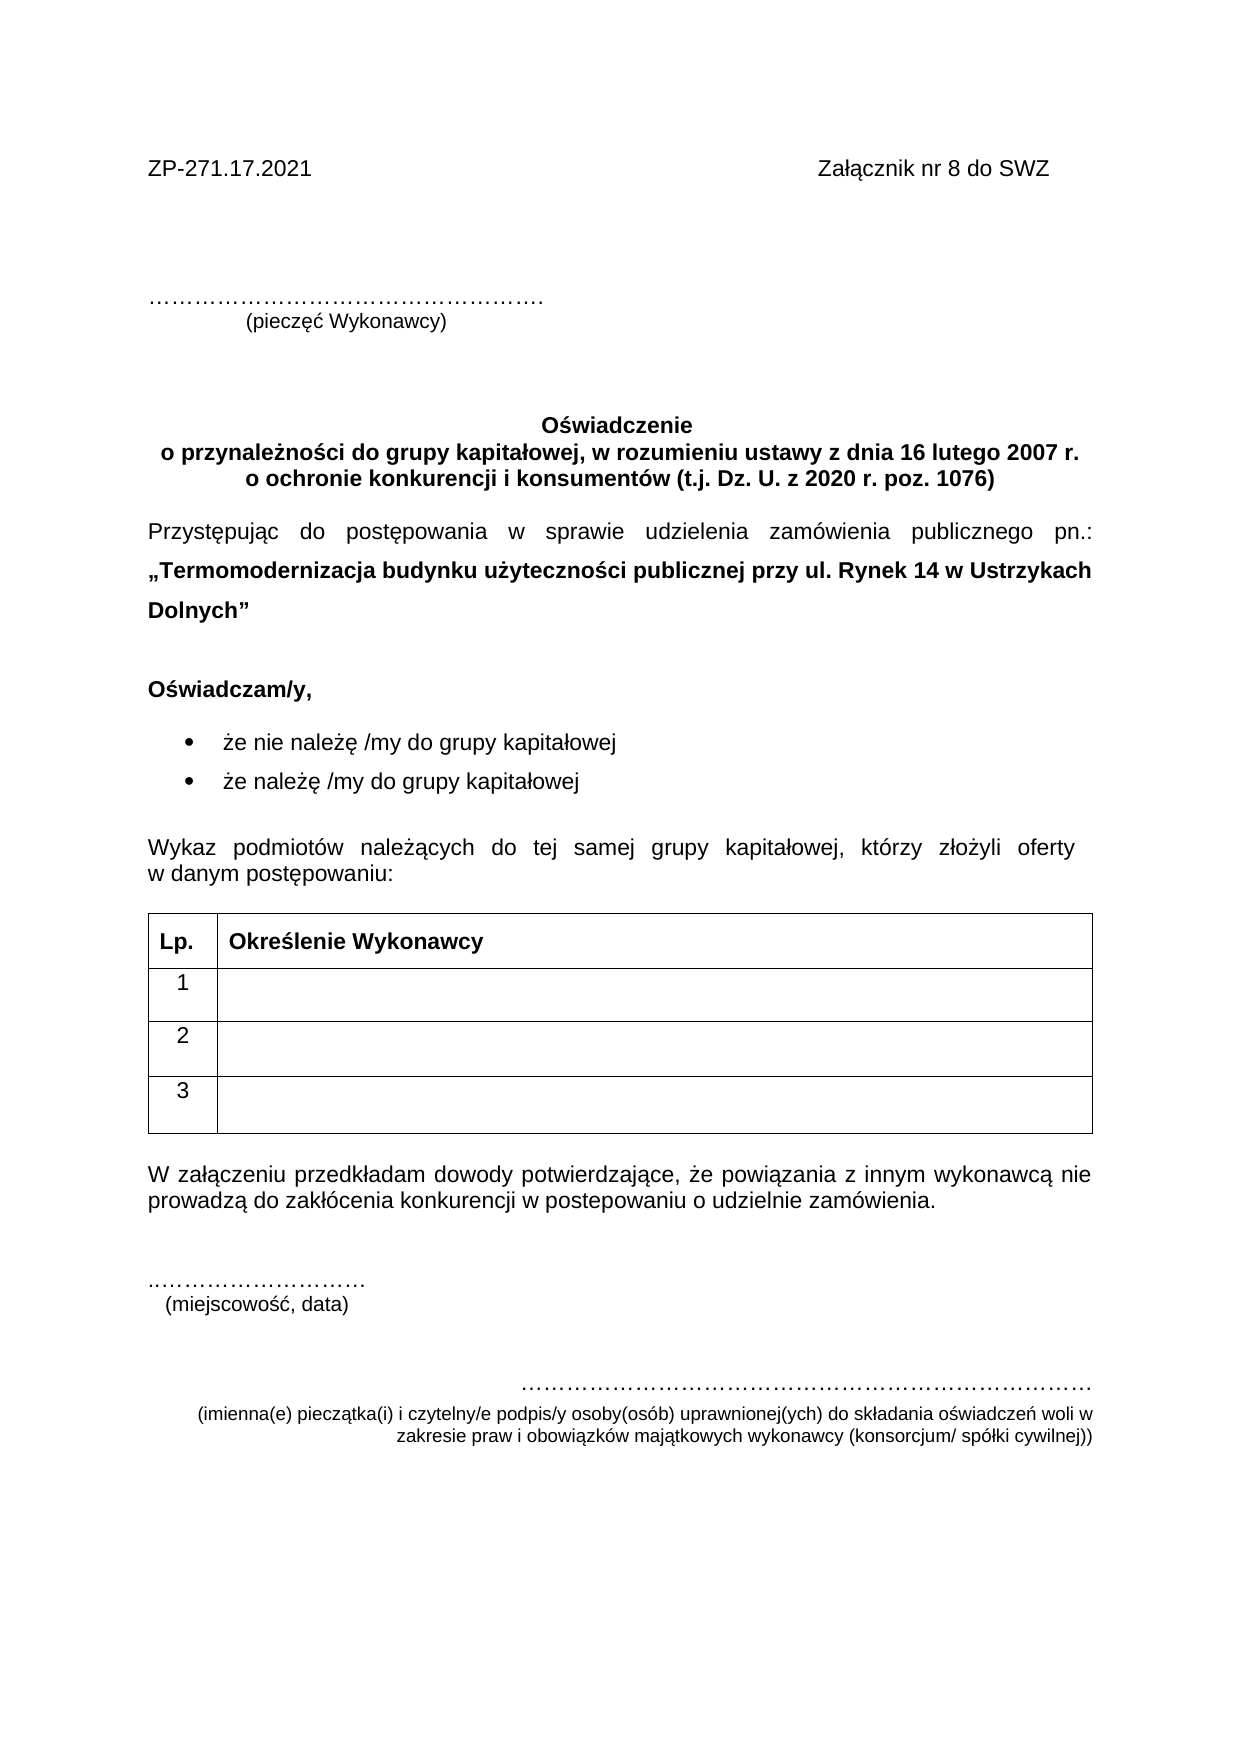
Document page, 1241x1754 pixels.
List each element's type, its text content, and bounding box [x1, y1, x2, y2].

text Przystępując do postępowania w sprawie udzielenia zamówienia publicznego pn.: „Termomodernizacja budynku użyteczności publicznej przy ul. Rynek 14 w Ustrzykach Dolnych” [148, 518, 1093, 623]
text ……………………………………………. [148, 283, 1093, 309]
list że należę /my do grupy kapitałowej [185, 768, 1093, 794]
text Oświadczam/y, [148, 676, 1093, 702]
text ..……………………… [148, 1266, 1093, 1292]
text (miejscowość, data) [148, 1292, 1093, 1316]
table_cell 3 [149, 1077, 217, 1133]
text (imienna(e) pieczątka(i) i czytelny/e podpis/y osoby(osób) uprawnionej(ych) do składania oświadczeń woli w zakresie praw i obowiązków majątkowych wykonawcy (konsorcjum/ spółki cywilnej)) [185, 1403, 1093, 1446]
table_header Określenie Wykonawcy [218, 914, 1092, 968]
table_cell [218, 1077, 1092, 1133]
table_cell 1 [149, 969, 217, 1021]
text Oświadczenie o przynależności do grupy kapitałowej, w rozumieniu ustawy z dnia 16 lutego 2007 r. o ochronie konkurencji i konsumentów (t.j. Dz. U. z 2020 r. poz. 1076) [148, 412, 1093, 491]
table_cell 2 [149, 1022, 217, 1076]
text ZP-271.17.2021 Załącznik nr 8 do SWZ [148, 155, 1093, 181]
table_cell [218, 1022, 1092, 1076]
text W załączeniu przedkładam dowody potwierdzające, że powiązania z innym wykonawcą nie prowadzą do zakłócenia konkurencji w postepowaniu o udzielnie zamówienia. [148, 1161, 1093, 1213]
list że nie należę /my do grupy kapitałowej [185, 728, 1093, 755]
table_cell [218, 969, 1092, 1021]
text Wykaz podmiotów należących do tej samej grupy kapitałowej, którzy złożyli oferty w danym postępowaniu: [148, 834, 1093, 886]
text ………………………………………………………………… [148, 1369, 1093, 1395]
text (pieczęć Wykonawcy) [148, 309, 1093, 333]
table_header Lp. [149, 914, 217, 968]
